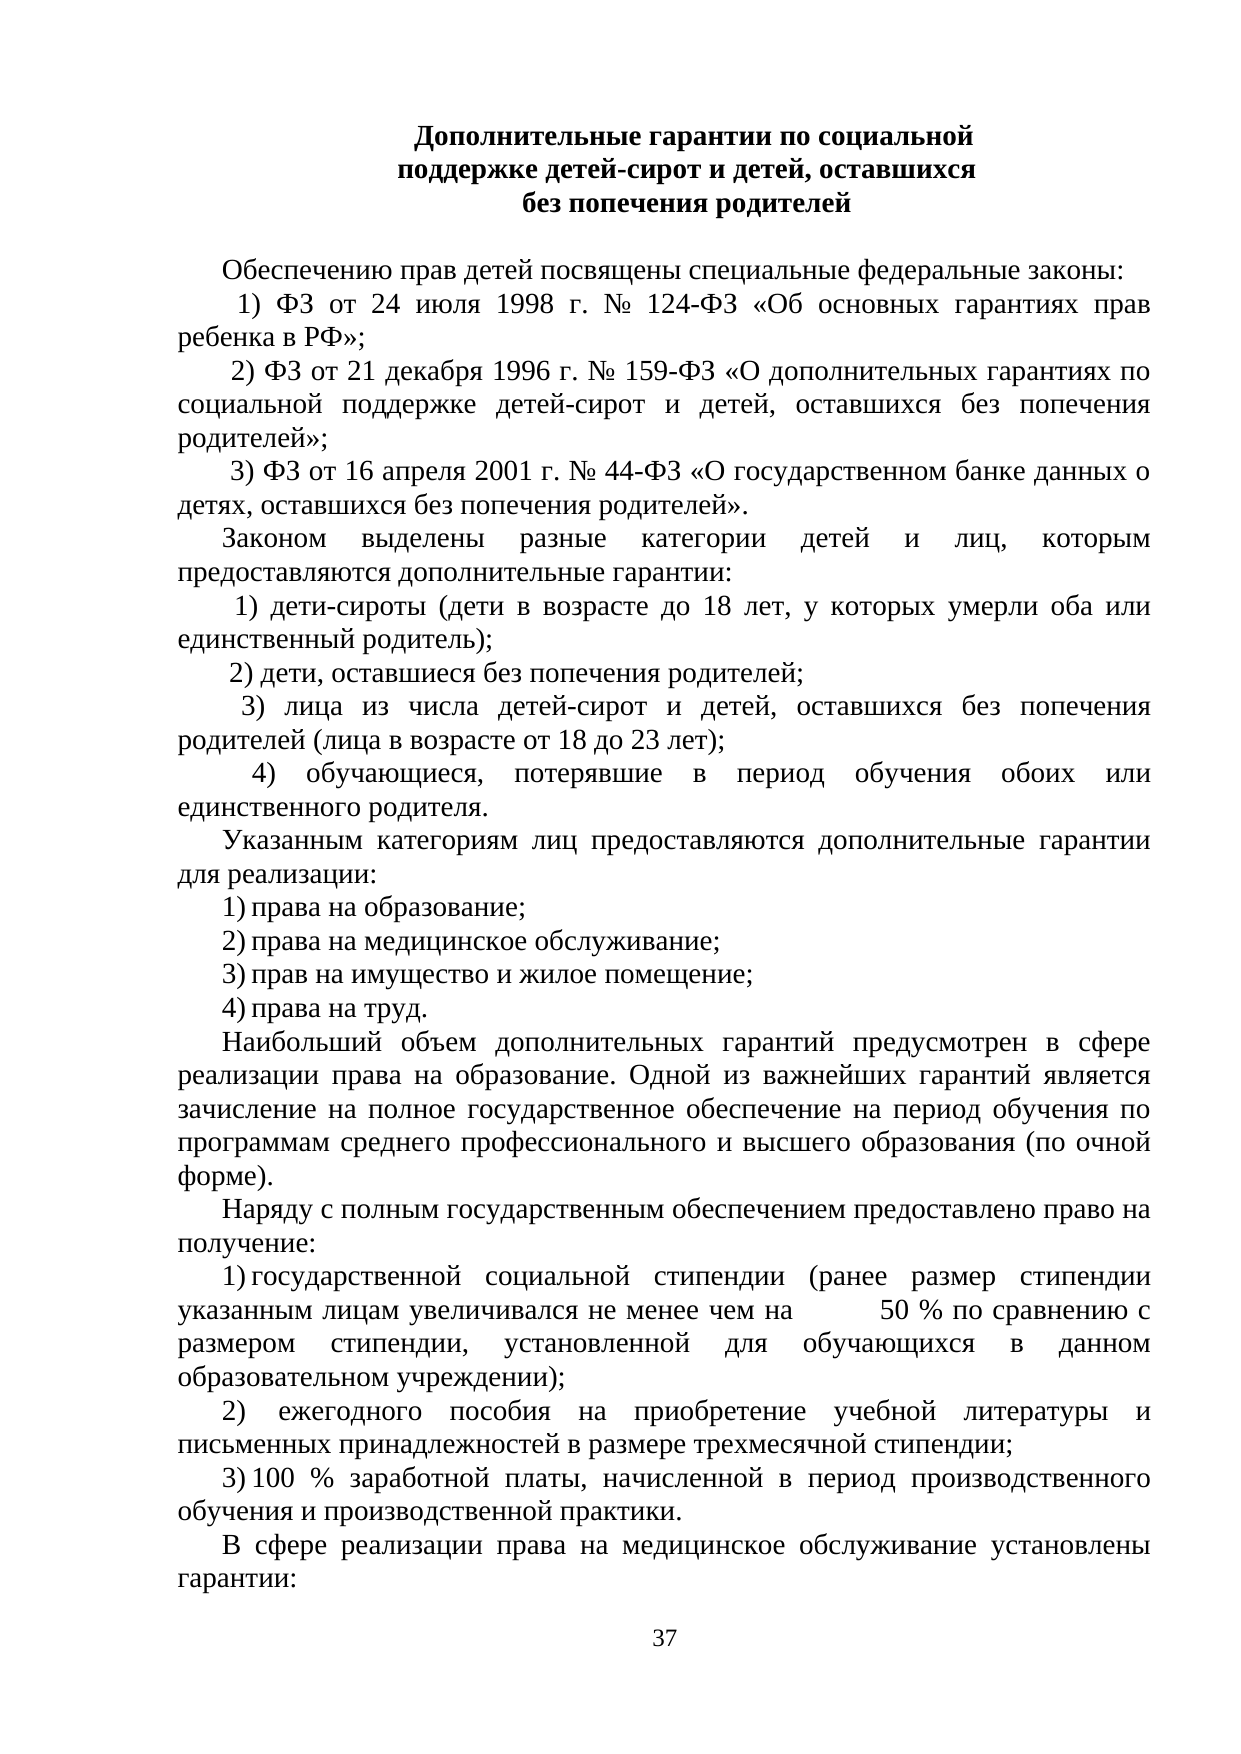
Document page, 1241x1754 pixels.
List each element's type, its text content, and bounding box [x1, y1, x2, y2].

list Указанным категориям лиц предоставляются дополнительные гарантии для реализации: [177, 822, 1152, 889]
list Дополнительные гарантии по социальной [177, 118, 1152, 152]
list Наибольший объем дополнительных гарантий предусмотрен в сфере реализации права на образование. Одной из важнейших гарантий является зачисление на полное государственное обеспечение на период обучения по программам среднего профессионального и высшего образования (по очной форме). [177, 1024, 1152, 1191]
list ежегодного пособия на приобретение учебной литературы и письменных принадлежностей в размере трехмесячной стипендии; [177, 1393, 1152, 1460]
list В сфере реализации права на медицинское обслуживание установлены гарантии: [177, 1527, 1152, 1594]
list 1) дети-сироты (дети в возрасте до 18 лет, у которых умерли оба или единственный родитель); [177, 588, 1152, 655]
list Наряду с полным государственным обеспечением предоставлено право на получение: [177, 1191, 1152, 1258]
list 4) обучающиеся, потерявшие в период обучения обоих или единственного родителя. [177, 755, 1152, 822]
list Обеспечению прав детей посвящены специальные федеральные законы: [177, 252, 1152, 286]
list поддержке детей-сирот и детей, оставшихся [177, 152, 1152, 185]
list без попечения родителей [177, 185, 1152, 219]
list 100 % заработной платы, начисленной в период производственного обучения и производственной практики. [177, 1460, 1152, 1527]
list прав на имущество и жилое помещение; [177, 957, 1152, 990]
list права на труд. [177, 990, 1152, 1024]
list 3) лица из числа детей-сирот и детей, оставшихся без попечения родителей (лица в возрасте от 18 до 23 лет); [177, 688, 1152, 755]
list 2) ФЗ от 21 декабря 1996 г. № 159-ФЗ «О дополнительных гарантиях по социальной поддержке детей-сирот и детей, оставшихся без попечения родителей»; [177, 353, 1152, 453]
list государственной социальной стипендии (ранее размер стипендии указанным лицам увеличивался не менее чем на 50 % по сравнению с размером стипендии, установленной для обучающихся в данном образовательном учреждении); [177, 1258, 1152, 1393]
list права на образование; [177, 889, 1152, 923]
list 2) дети, оставшиеся без попечения родителей; [177, 655, 1152, 688]
list 3) ФЗ от 16 апреля 2001 г. № 44-ФЗ «О государственном банке данных о детях, оставшихся без попечения родителей». [177, 453, 1152, 521]
list Законом выделены разные категории детей и лиц, которым предоставляются дополнительные гарантии: [177, 521, 1152, 588]
list права на медицинское обслуживание; [177, 923, 1152, 957]
list 1) ФЗ от 24 июля 1998 г. № 124-ФЗ «Об основных гарантиях прав ребенка в РФ»; [177, 286, 1152, 353]
